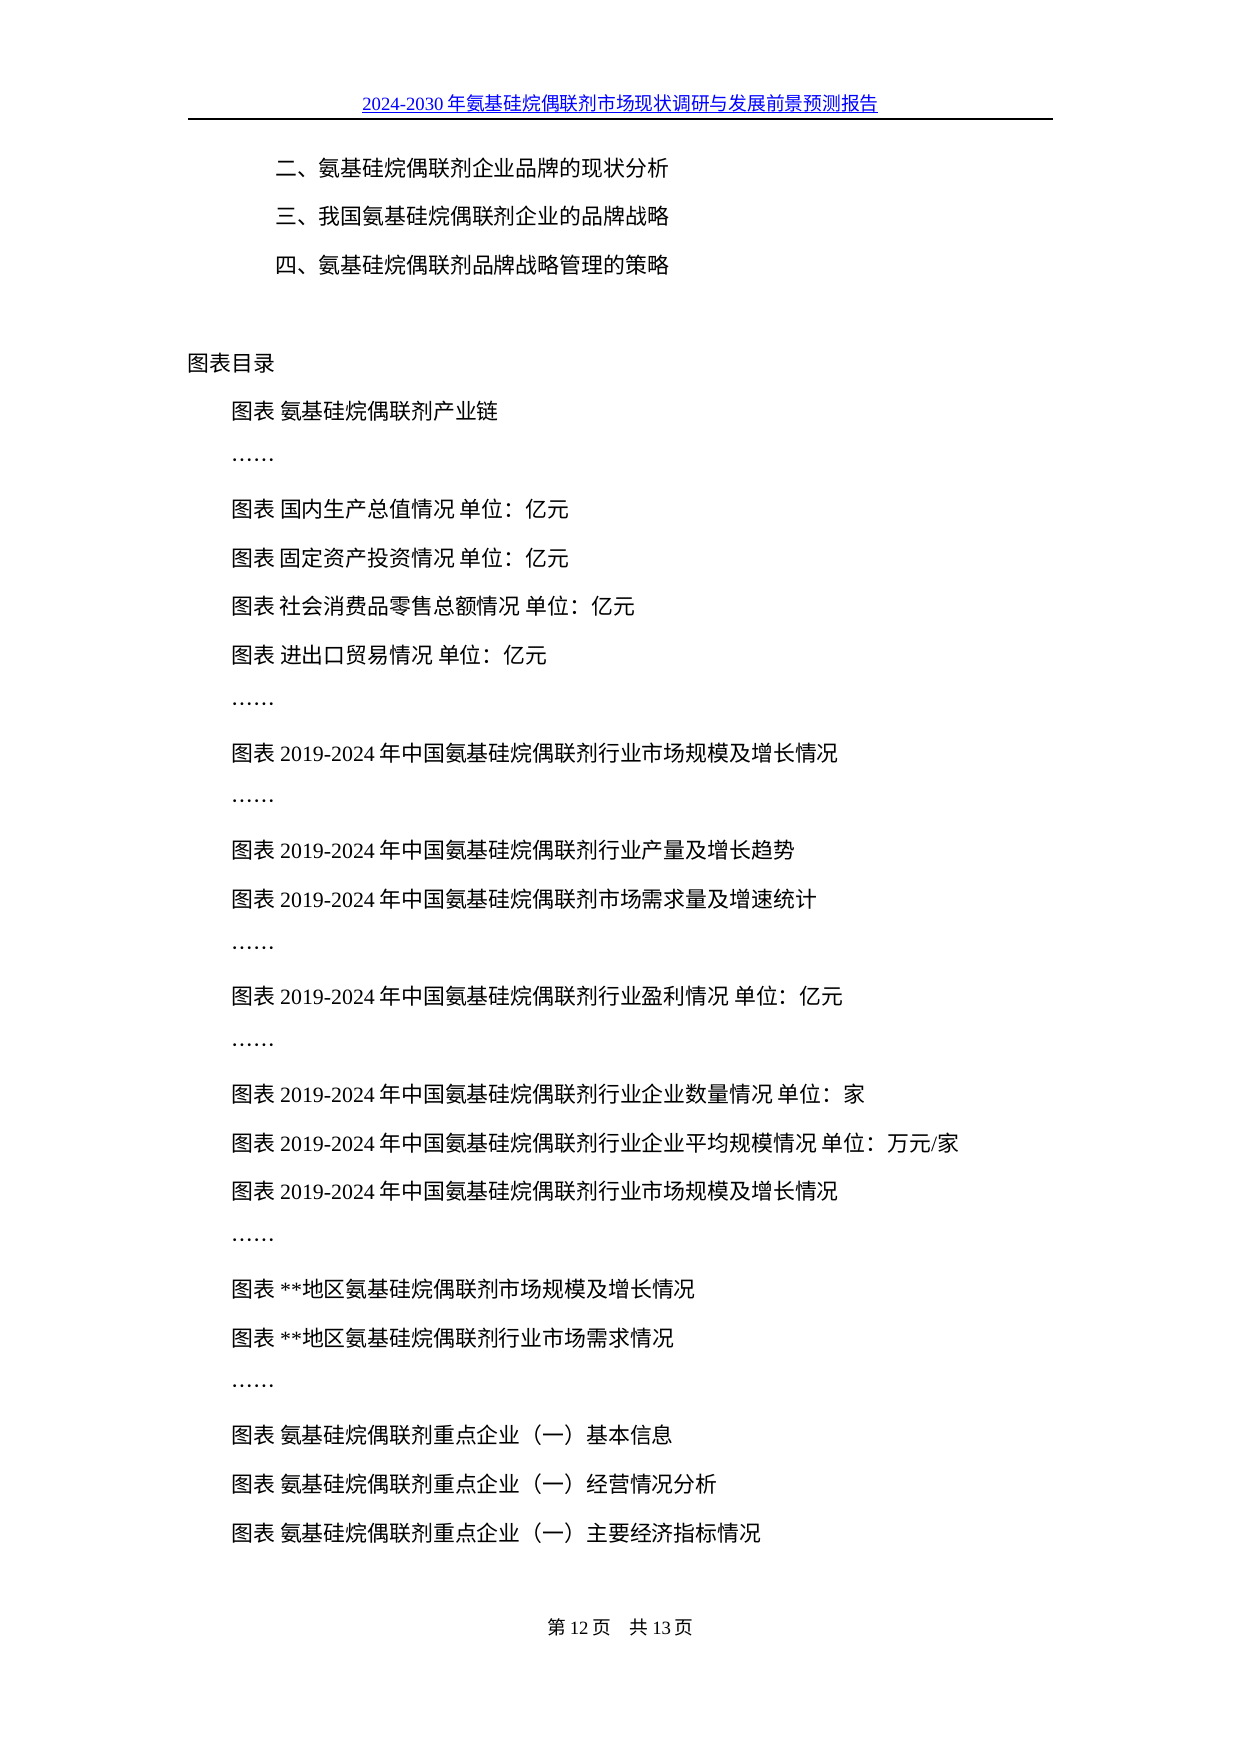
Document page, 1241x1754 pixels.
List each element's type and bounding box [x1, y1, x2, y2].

text [187, 150, 1053, 1548]
